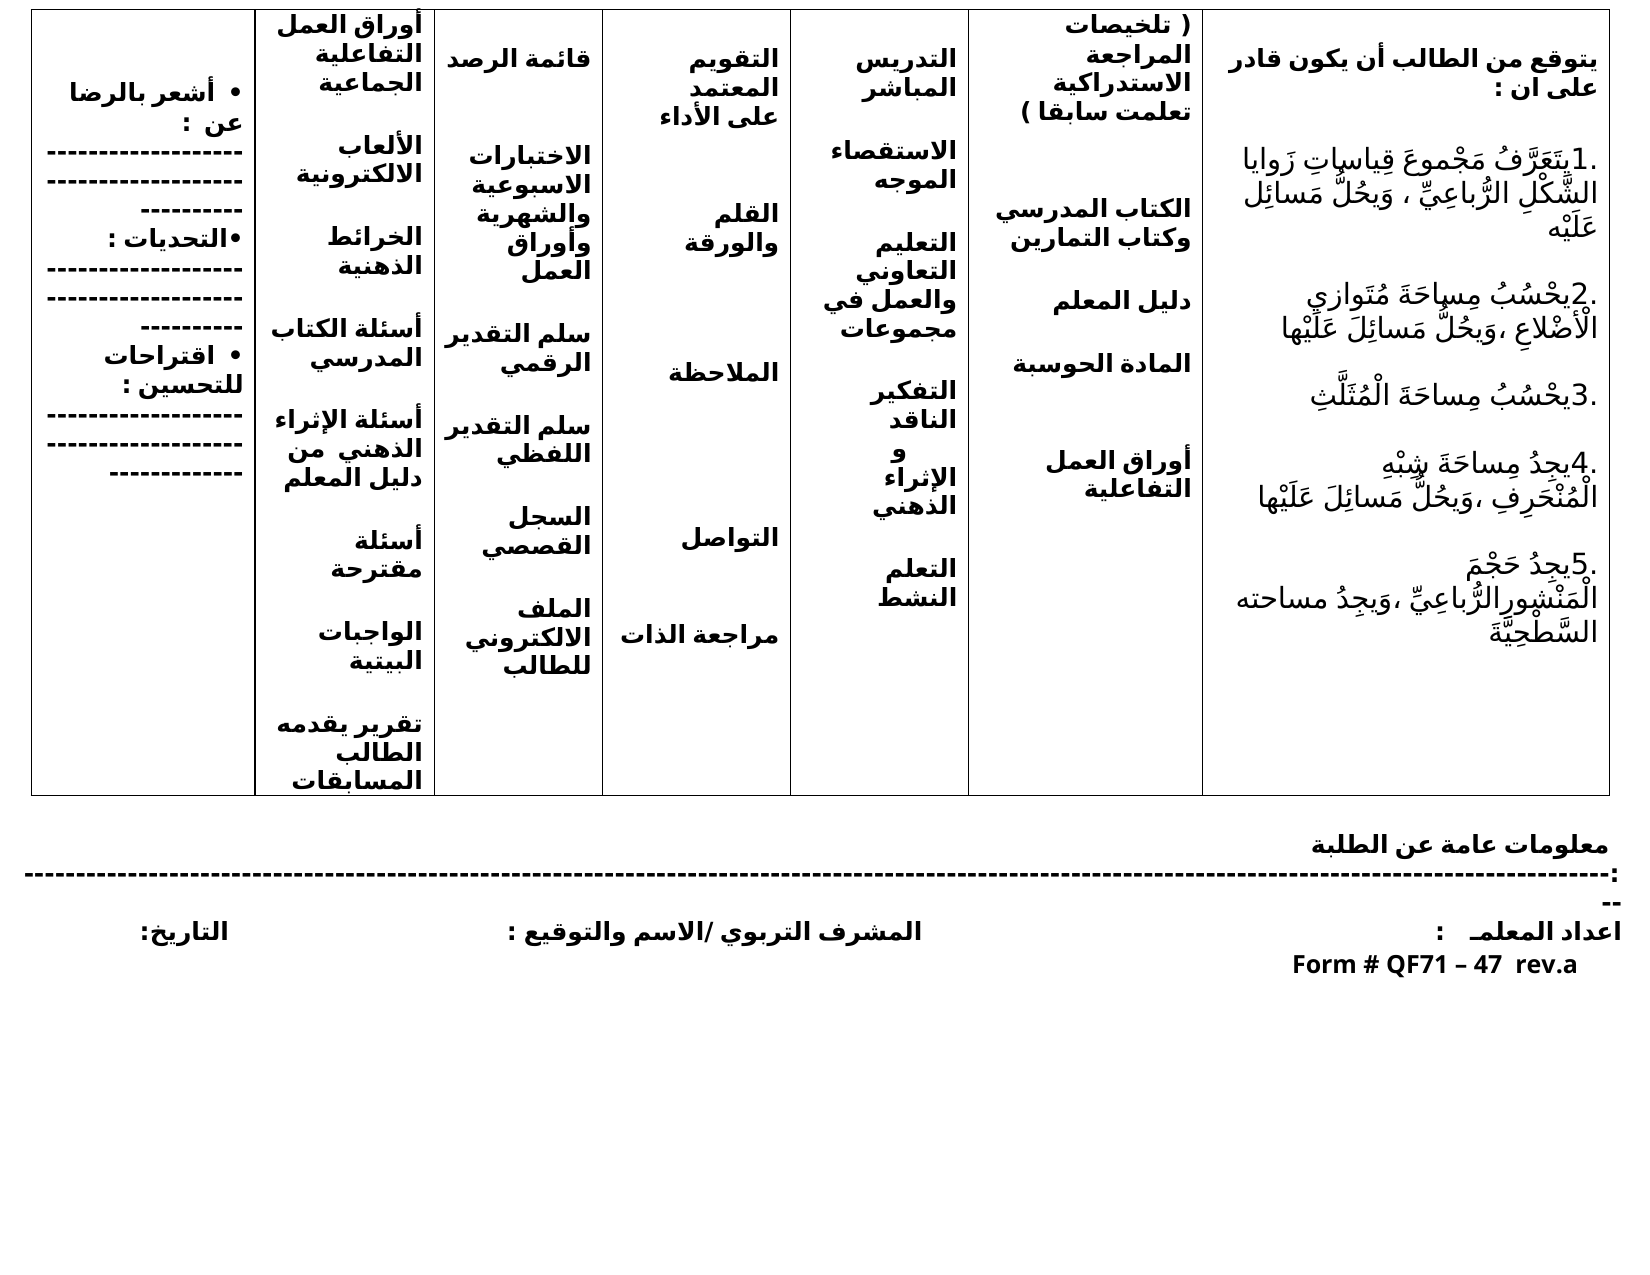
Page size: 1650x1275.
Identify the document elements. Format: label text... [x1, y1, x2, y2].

text اعداد المعلمـ : المشرف التربوي /الاسم والتوقيع : التاريخ: [19, 917, 1622, 947]
text معلومات عامة عن الطلبة :----------------------------------------------------------------------------------------------------------------------------------------------------------- [19, 830, 1622, 917]
table_cell قائمة الرصد الاختبارات الاسبوعية والشهرية وأوراق العمل سلم التقدير الرقمي سلم التقدير اللفظي السجل القصصي الملف الالكتروني للطالب [435, 10, 602, 795]
table_cell ( تلخيصات المراجعة الاستدراكية تعلمت سابقا ) الكتاب المدرسي وكتاب التمارين دليل المعلم المادة الحوسبة أوراق العمل التفاعلية [969, 10, 1202, 795]
text Form # QF71 – 47 rev.a [19, 947, 1622, 981]
table_cell يتوقع من الطالب أن يكون قادر على ان : .1يتَعَرَّفُ مَجْموعَ قِياساتِ زَوايا الشَّكْلِ الرُّباعِيِّ ، وَيحُلُّ مَسائِل عَلَيْه .2يحْسُبُ مِساحَةَ مُتَوازي الْأضْلاعِ ،وَيحُلُّ مَسائِلَ عَلَيْها .3يحْسُبُ مِساحَةَ الْمُثَلَّثِ .4يجِدُ مِساحَةَ شِبْهِ الْمُنْحَرِفِ ،وَيحُلُّ مَسائِلَ عَلَيْها .5يجِدُ حَجْمَ الْمَنْشورِالرُّباعِيِّ ،وَيجِدُ مساحته السَّطْحِيَّةَ [1203, 10, 1609, 795]
table_cell أوراق العمل التفاعلية الجماعية الألعاب الالكترونية الخرائط الذهنية أسئلة الكتاب المدرسي أسئلة الإثراء الذهني من دليل المعلم أسئلة مقترحة الواجبات البيتية تقرير يقدمه الطالب المسابقات [256, 10, 434, 795]
table_cell • أشعر بالرضا عن : ------------------------------------------------ •التحديات : ------------------------------------------------ • اقتراحات للتحسين : --------------------------------------------------- [32, 10, 254, 795]
table_cell التقويم المعتمد على الأداء القلم والورقة الملاحظة التواصل مراجعة الذات [603, 10, 790, 795]
table_cell التدريس المباشر الاستقصاء الموجه التعليم التعاوني والعمل في مجموعات التفكير الناقد و الإثراء الذهني التعلم النشط [791, 10, 968, 795]
